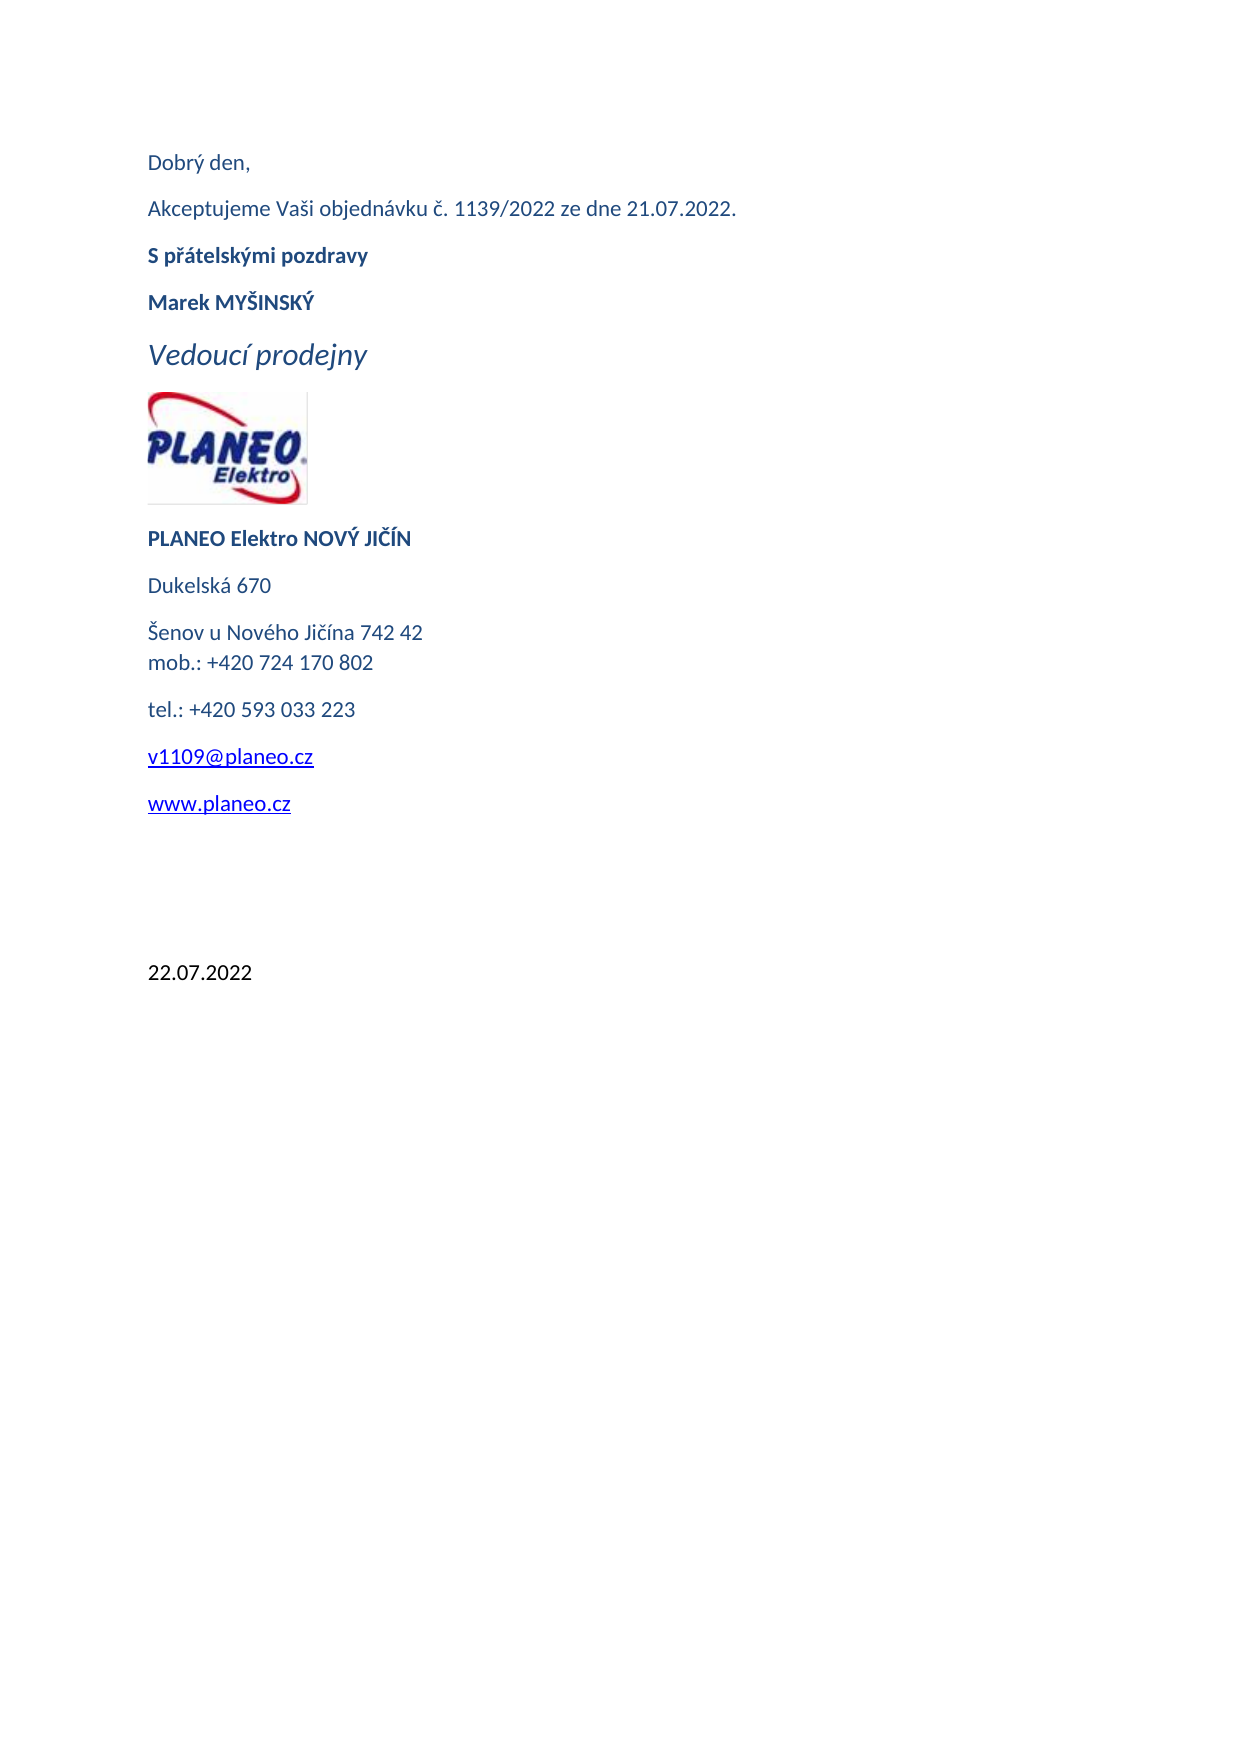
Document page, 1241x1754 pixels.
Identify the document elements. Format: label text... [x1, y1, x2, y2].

text S přátelskými pozdravy [148, 241, 1093, 269]
text v1109@planeo.cz [148, 742, 1093, 770]
text Marek MYŠINSKÝ [148, 288, 1093, 316]
picture [147, 392, 309, 506]
text 22.07.2022 [148, 958, 1093, 986]
text Vedoucí prodejny [148, 335, 1093, 373]
text Dukelská 670 [148, 571, 1093, 599]
text Dobrý den, [148, 148, 1093, 176]
text PLANEO Elektro NOVÝ JIČÍN [148, 524, 1093, 552]
text www.planeo.cz [148, 789, 1093, 817]
text tel.: +420 593 033 223 [148, 695, 1093, 723]
text Šenov u Nového Jičína 742 42 mob.: +420 724 170 802 [148, 618, 1093, 676]
text Akceptujeme Vaši objednávku č. 1139/2022 ze dne 21.07.2022. [148, 194, 1093, 222]
